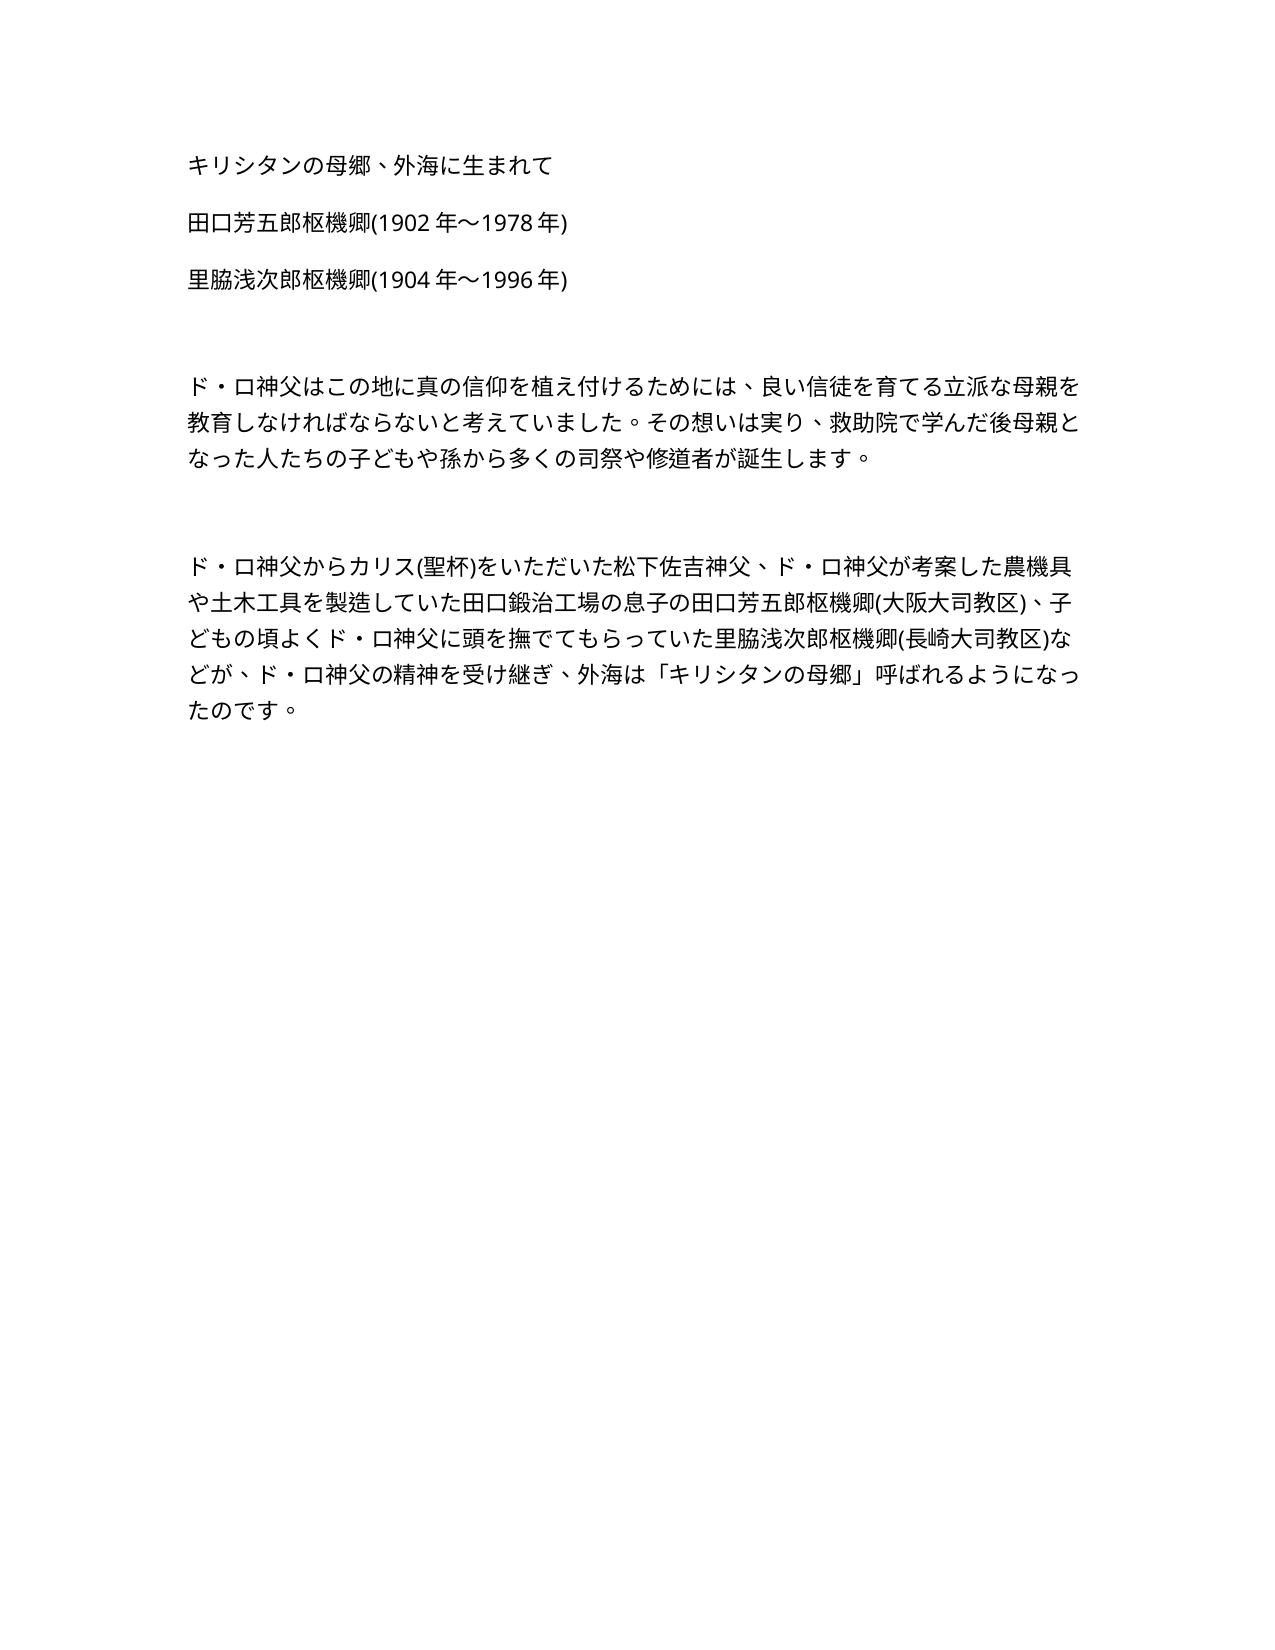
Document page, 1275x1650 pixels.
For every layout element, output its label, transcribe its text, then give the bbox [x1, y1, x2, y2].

text 里脇浅次郎枢機卿(1904年〜1996年) [187, 263, 1087, 295]
text キリシタンの母郷、外海に生まれて [187, 150, 1087, 181]
text 田口芳五郎枢機卿(1902年〜1978年) [187, 207, 1087, 238]
text ド・ロ神父はこの地に真の信仰を植え付けるためには、良い信徒を育てる立派な母親を教育しなければならないと考えていました。その想いは実り、救助院で学んだ後母親となった人たちの子どもや孫から多くの司祭や修道者が誕生します。 [187, 371, 1087, 474]
text ド・ロ神父からカリス(聖杯)をいただいた松下佐吉神父、ド・ロ神父が考案した農機具や土木工具を製造していた田口鍛治工場の息子の田口芳五郎枢機卿(大阪大司教区)、子どもの頃よくド・ロ神父に頭を撫でてもらっていた里脇浅次郎枢機卿(長崎大司教区)などが、ド・ロ神父の精神を受け継ぎ、外海は「キリシタンの母郷」呼ばれるようになったのです。 [187, 551, 1087, 726]
